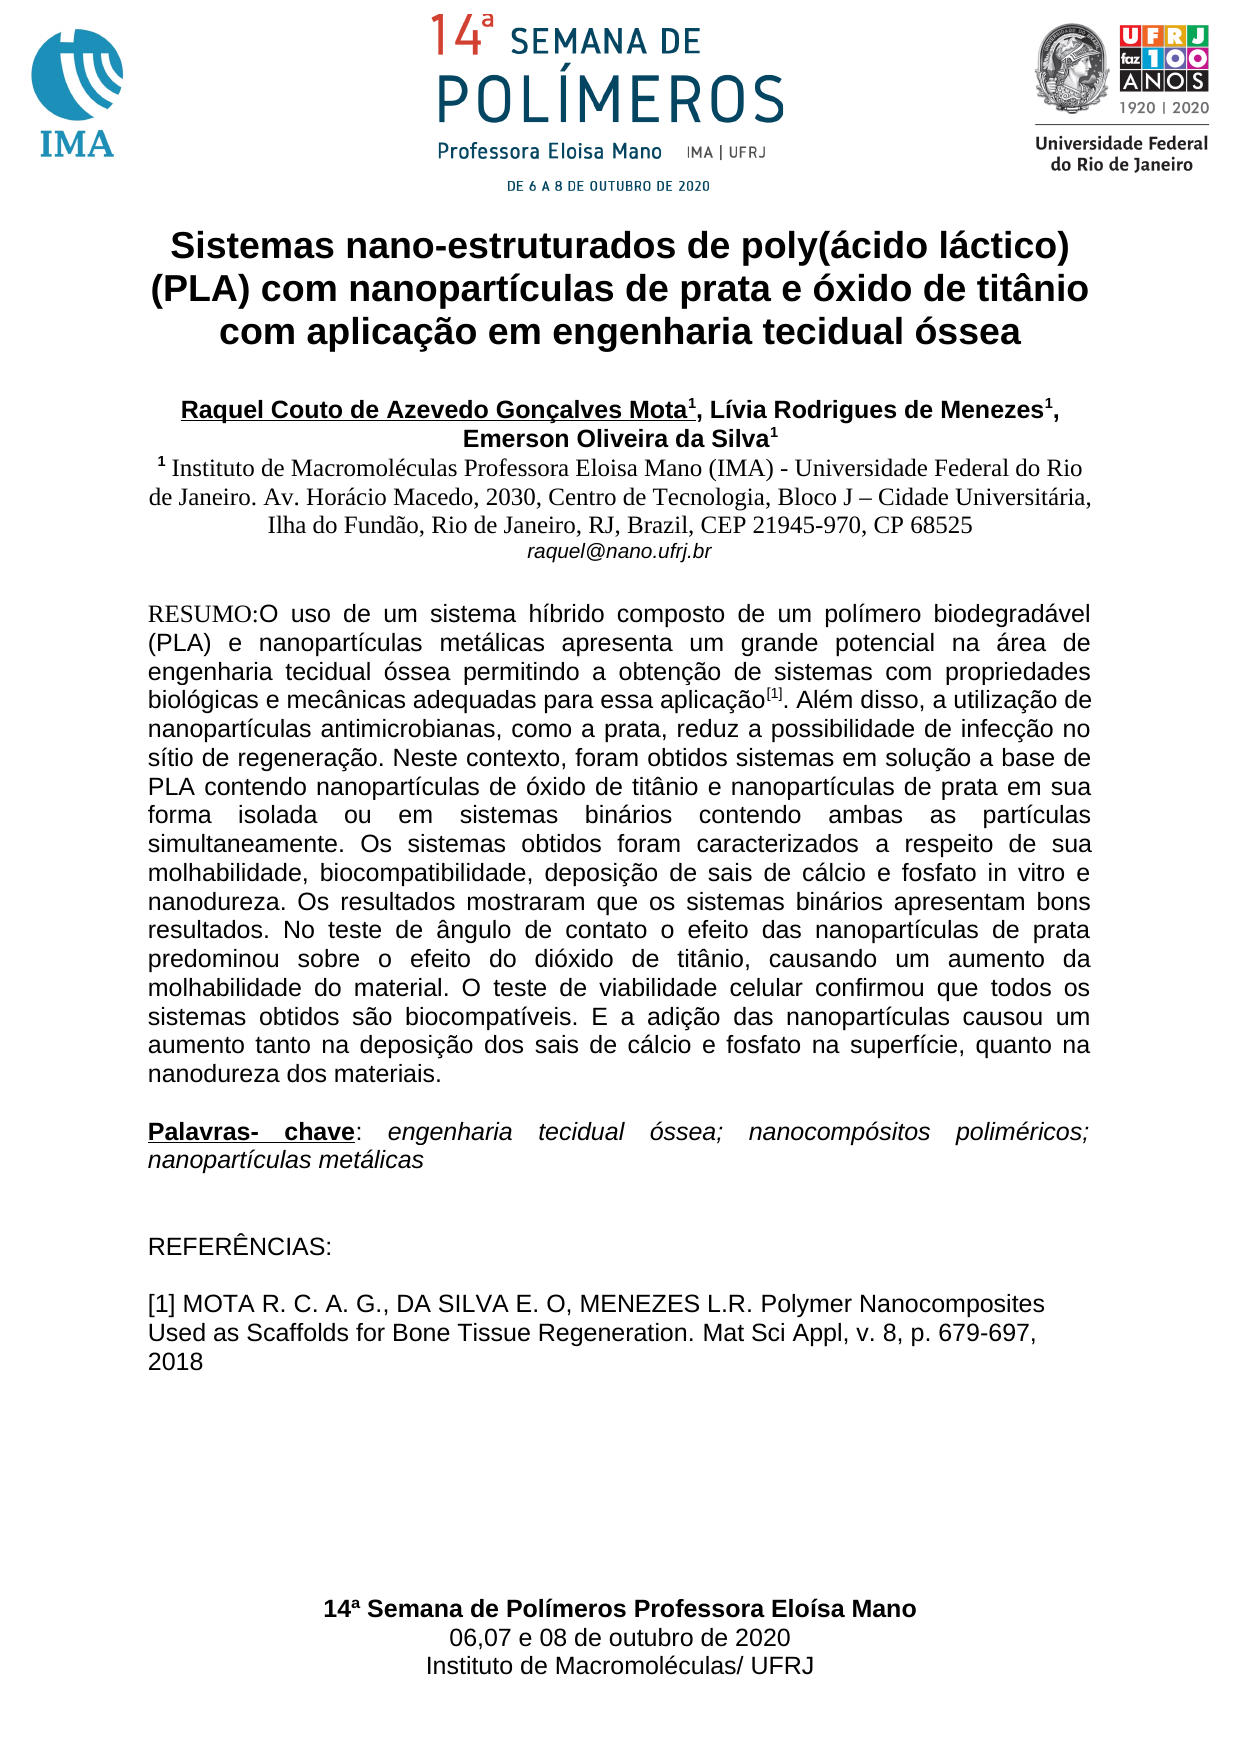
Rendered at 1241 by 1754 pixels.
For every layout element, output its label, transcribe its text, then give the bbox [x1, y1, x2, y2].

text 1 Instituto de Macromoléculas Professora Eloisa Mano (IMA) - Universidade Federal do Rio de Janeiro. Av. Horácio Macedo, 2030, Centro de Tecnologia, Bloco J – Cidade Universitária, Ilha do Fundão, Rio de Janeiro, RJ, Brazil, CEP 21945-970, CP 68525 [148, 453, 1092, 539]
text RESUMO:O uso de um sistema híbrido composto de um polímero biodegradável (PLA) e nanopartículas metálicas apresenta um grande potencial na área de engenharia tecidual óssea permitindo a obtenção de sistemas com propriedades biológicas e mecânicas adequadas para essa aplicação[1]. Além disso, a utilização de nanopartículas antimicrobianas, como a prata, reduz a possibilidade de infecção no sítio de regeneração. Neste contexto, foram obtidos sistemas em solução a base de PLA contendo nanopartículas de óxido de titânio e nanopartículas de prata em sua forma isolada ou em sistemas binários contendo ambas as partículas simultaneamente. Os sistemas obtidos foram caracterizados a respeito de sua molhabilidade, biocompatibilidade, deposição de sais de cálcio e fosfato in vitro e nanodureza. Os resultados mostraram que os sistemas binários apresentam bons resultados. No teste de ângulo de contato o efeito das nanopartículas de prata predominou sobre o efeito do dióxido de titânio, causando um aumento da molhabilidade do material. O teste de viabilidade celular confirmou que todos os sistemas obtidos são biocompatíveis. E a adição das nanopartículas causou um aumento tanto na deposição dos sais de cálcio e fosfato na superfície, quanto na nanodureza dos materiais. [148, 829, 1092, 1088]
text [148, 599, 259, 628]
picture [1021, 23, 1233, 180]
text Raquel Couto de Azevedo Gonçalves Mota1, Lívia Rodrigues de Menezes1, Emerson Oliveira da Silva1 [148, 395, 1092, 453]
text raquel@nano.ufrj.br [148, 539, 1092, 563]
text Sistemas nano-estruturados de poly(ácido láctico) (PLA) com nanopartículas de prata e óxido de titânio com aplicação em engenharia tecidual óssea [148, 62, 1092, 352]
text REFERÊNCIAS: [148, 1232, 1092, 1260]
text [1] MOTA R. C. A. G., DA SILVA E. O, MENEZES L.R. Polymer Nanocomposites Used as Scaffolds for Bone Tissue Regeneration. Mat Sci Appl, v. 8, p. 679-697, 2018 [148, 1289, 1092, 1375]
picture [431, 14, 784, 62]
text Palavras- chave: engenharia tecidual óssea; nanocompósitos poliméricos; nanopartículas metálicas [148, 1117, 388, 1145]
picture [14, 14, 139, 164]
text Palavras- chave: engenharia tecidual óssea; nanocompósitos poliméricos; nanopartículas metálicas [424, 1117, 1092, 1174]
